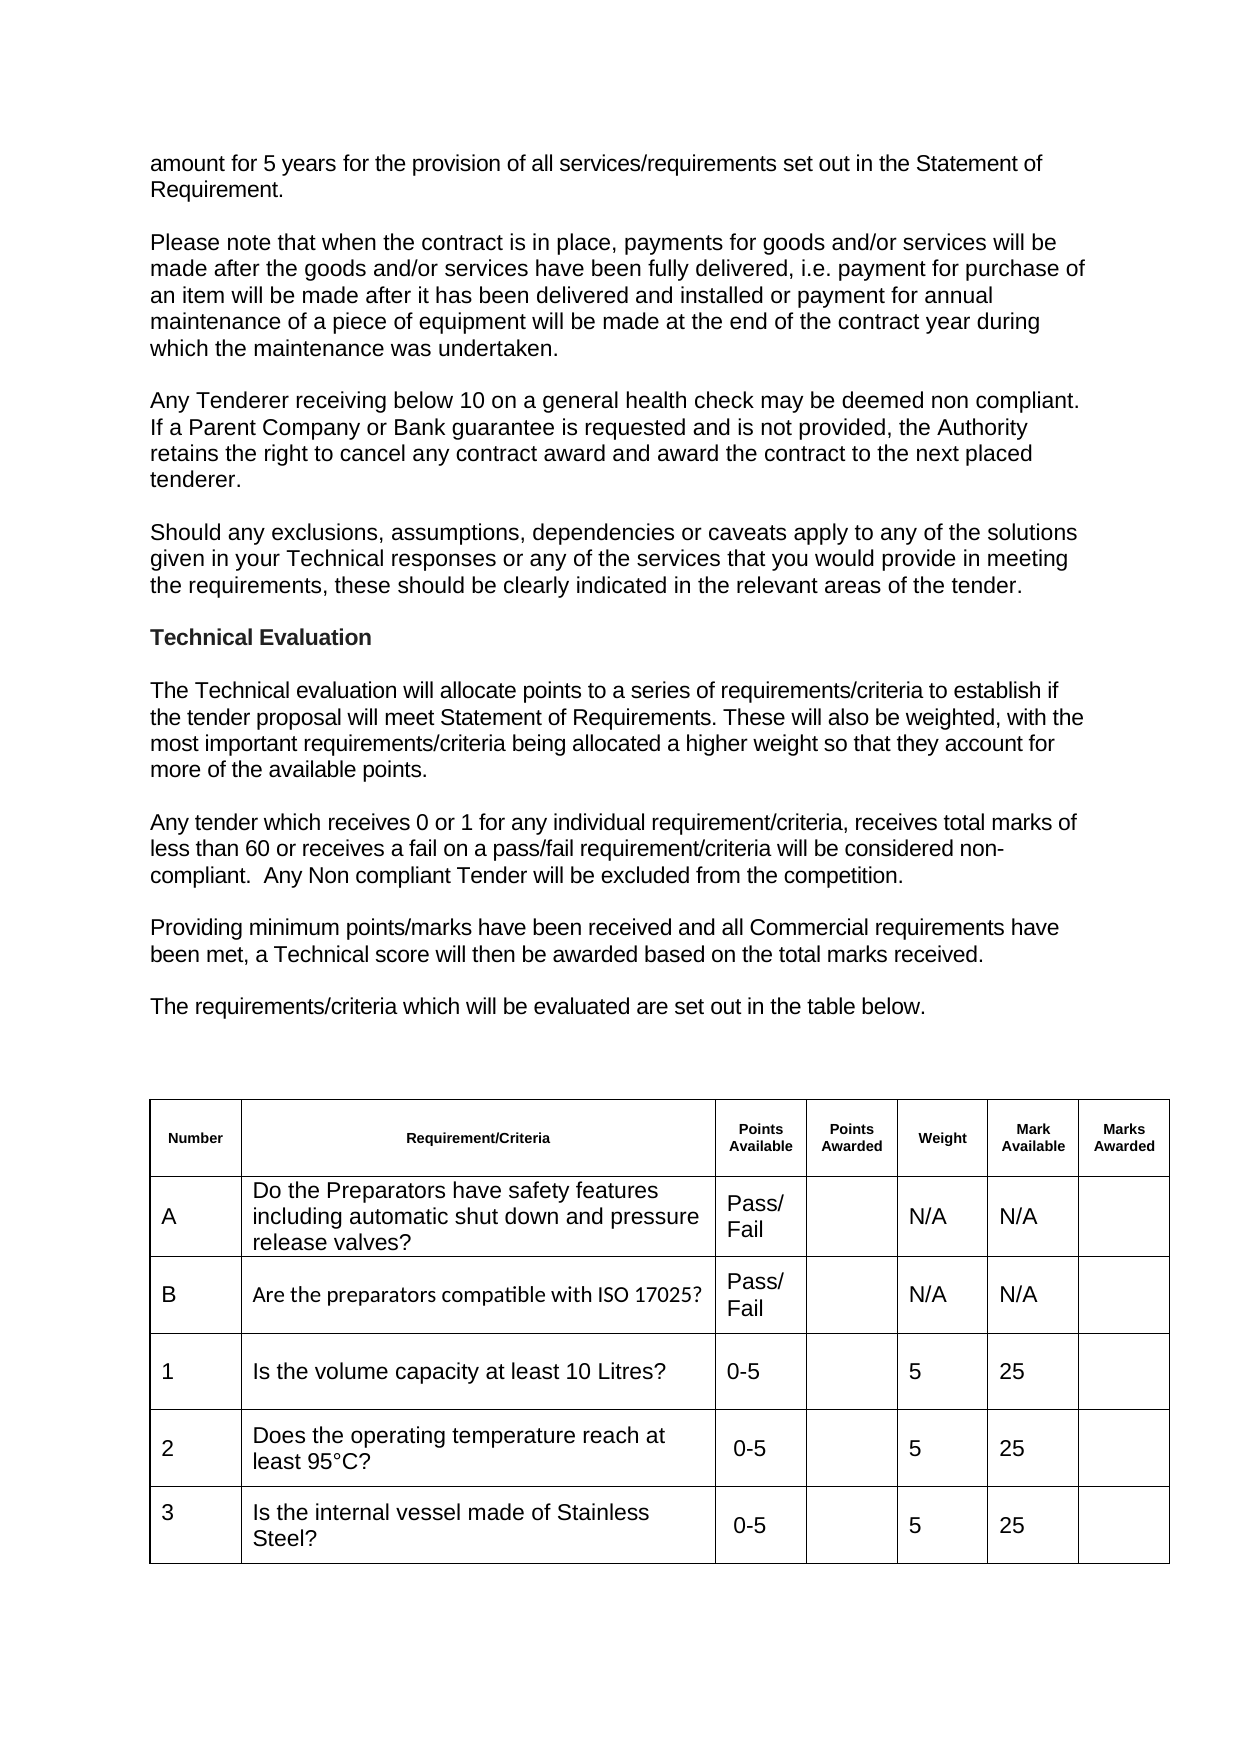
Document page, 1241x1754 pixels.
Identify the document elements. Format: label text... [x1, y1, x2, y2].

table_cell [1079, 1257, 1169, 1332]
table_cell Are the preparators compatible with ISO 17025? [242, 1257, 715, 1332]
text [150, 150, 1090, 203]
table_cell N/A [988, 1257, 1078, 1332]
table_cell Is the volume capacity at least 10 Litres? [242, 1334, 715, 1409]
text Any tender which receives 0 or 1 for any individual requirement/criteria, receives total marks of less than 60 or receives a fail on a pass/fail requirement/criteria will be considered non-compliant. Any Non compliant Tender will be excluded from the competition. [150, 809, 1090, 888]
table_cell 25 [988, 1334, 1078, 1409]
table_cell Do the Preparators have safety features including automatic shut down and pressure release valves? [242, 1177, 715, 1256]
table_header Mark Available [988, 1100, 1078, 1176]
table_cell 25 [988, 1410, 1078, 1486]
table_cell [807, 1487, 897, 1563]
table_cell [807, 1257, 897, 1332]
table_cell [807, 1334, 897, 1409]
table_cell [1079, 1177, 1169, 1256]
table_cell 0-5 [716, 1334, 806, 1409]
table_cell 0-5 [716, 1487, 806, 1563]
text Any Tenderer receiving below 10 on a general health check may be deemed non compliant. If a Parent Company or Bank guarantee is requested and is not provided, the Authority retains the right to cancel any contract award and award the contract to the next placed tenderer. [150, 387, 1090, 493]
table_cell [1079, 1487, 1169, 1563]
table_cell 5 [898, 1487, 987, 1563]
text Should any exclusions, assumptions, dependencies or caveats apply to any of the solutions given in your Technical responses or any of the services that you would provide in meeting the requirements, these should be clearly indicated in the relevant areas of the tender. [150, 519, 1090, 598]
table_cell 3 [151, 1487, 241, 1563]
table_header Points Awarded [807, 1100, 897, 1176]
text The requirements/criteria which will be evaluated are set out in the table below. [150, 993, 1090, 1020]
table_cell 1 [151, 1334, 241, 1409]
table_cell Is the internal vessel made of Stainless Steel? [242, 1487, 715, 1563]
table_cell N/A [898, 1177, 987, 1256]
table_header Requirement/Criteria [242, 1100, 715, 1176]
table_cell N/A [988, 1177, 1078, 1256]
text Technical Evaluation [150, 624, 1090, 651]
table_cell 0-5 [716, 1410, 806, 1486]
table_cell [1079, 1410, 1169, 1486]
table_cell 5 [898, 1334, 987, 1409]
table_cell 25 [988, 1487, 1078, 1563]
table_header Weight [898, 1100, 987, 1176]
table_cell [807, 1177, 897, 1256]
table_cell 2 [151, 1410, 241, 1486]
table_cell Does the operating temperature reach at least 95°C? [242, 1410, 715, 1486]
table_cell [1079, 1334, 1169, 1409]
table_cell B [151, 1257, 241, 1332]
table_cell [807, 1410, 897, 1486]
text Please note that when the contract is in place, payments for goods and/or services will be made after the goods and/or services have been fully delivered, i.e. payment for purchase of an item will be made after it has been delivered and installed or payment for annual maintenance of a piece of equipment will be made at the end of the contract year during which the maintenance was undertaken. [150, 229, 1090, 361]
text The Technical evaluation will allocate points to a series of requirements/criteria to establish if the tender proposal will meet Statement of Requirements. These will also be weighted, with the most important requirements/criteria being allocated a higher weight so that they account for more of the available points. [150, 677, 1090, 782]
table_cell Pass/Fail [716, 1257, 806, 1332]
table_cell N/A [898, 1257, 987, 1332]
table_header Points Available [716, 1100, 806, 1176]
table_cell Pass/Fail [716, 1177, 806, 1256]
table_cell 5 [898, 1410, 987, 1486]
text Providing minimum points/marks have been received and all Commercial requirements have been met, a Technical score will then be awarded based on the total marks received. [150, 914, 1090, 967]
table_header Marks Awarded [1079, 1100, 1169, 1176]
table_header Number [151, 1100, 241, 1176]
table_cell A [151, 1177, 241, 1256]
